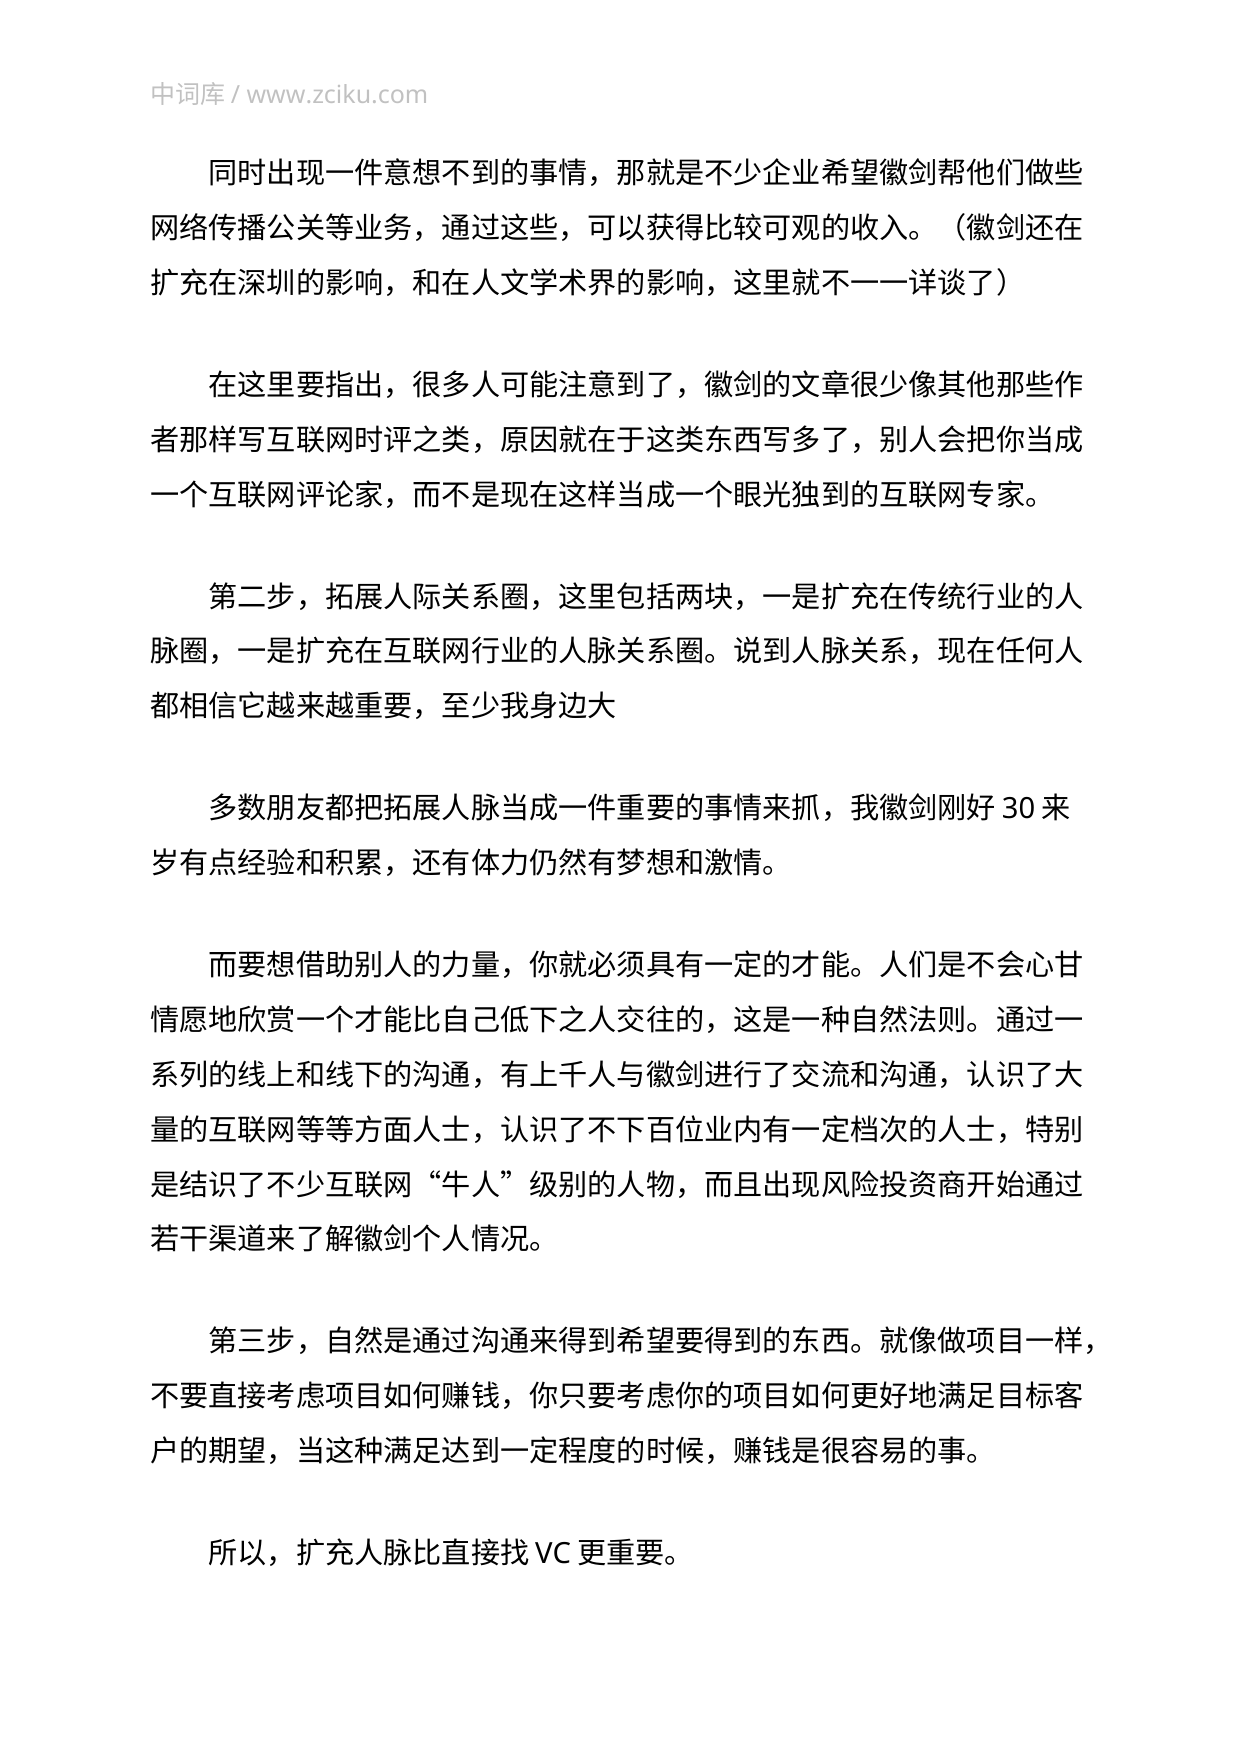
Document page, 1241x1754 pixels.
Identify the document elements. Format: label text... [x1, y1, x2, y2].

text 而要想借助别人的力量，你就必须具有一定的才能。人们是不会心甘情愿地欣赏一个才能比自己低下之人交往的，这是一种自然法则。通过一系列的线上和线下的沟通，有上千人与徽剑进行了交流和沟通，认识了大量的互联网等等方面人士，认识了不下百位业内有一定档次的人士，特别是结识了不少互联网“牛人”级别的人物，而且出现风险投资商开始通过若干渠道来了解徽剑个人情况。 [150, 941, 1090, 1258]
text 第三步，自然是通过沟通来得到希望要得到的东西。就像做项目一样，不要直接考虑项目如何赚钱，你只要考虑你的项目如何更好地满足目标客户的期望，当这种满足达到一定程度的时候，赚钱是很容易的事。 [150, 1318, 1090, 1470]
text 第二步，拓展人际关系圈，这里包括两块，一是扩充在传统行业的人脉圈，一是扩充在互联网行业的人脉关系圈。说到人脉关系，现在任何人都相信它越来越重要，至少我身边大 [150, 573, 1090, 725]
text 所以，扩充人脉比直接找VC更重要。 [150, 1529, 1090, 1572]
text 同时出现一件意想不到的事情，那就是不少企业希望徽剑帮他们做些网络传播公关等业务，通过这些，可以获得比较可观的收入。（徽剑还在扩充在深圳的影响，和在人文学术界的影响，这里就不一一详谈了） [150, 150, 1090, 302]
text 在这里要指出，很多人可能注意到了，徽剑的文章很少像其他那些作者那样写互联网时评之类，原因就在于这类东西写多了，别人会把你当成一个互联网评论家，而不是现在这样当成一个眼光独到的互联网专家。 [150, 362, 1090, 514]
text 多数朋友都把拓展人脉当成一件重要的事情来抓，我徽剑刚好30来岁有点经验和积累，还有体力仍然有梦想和激情。 [150, 785, 1090, 882]
